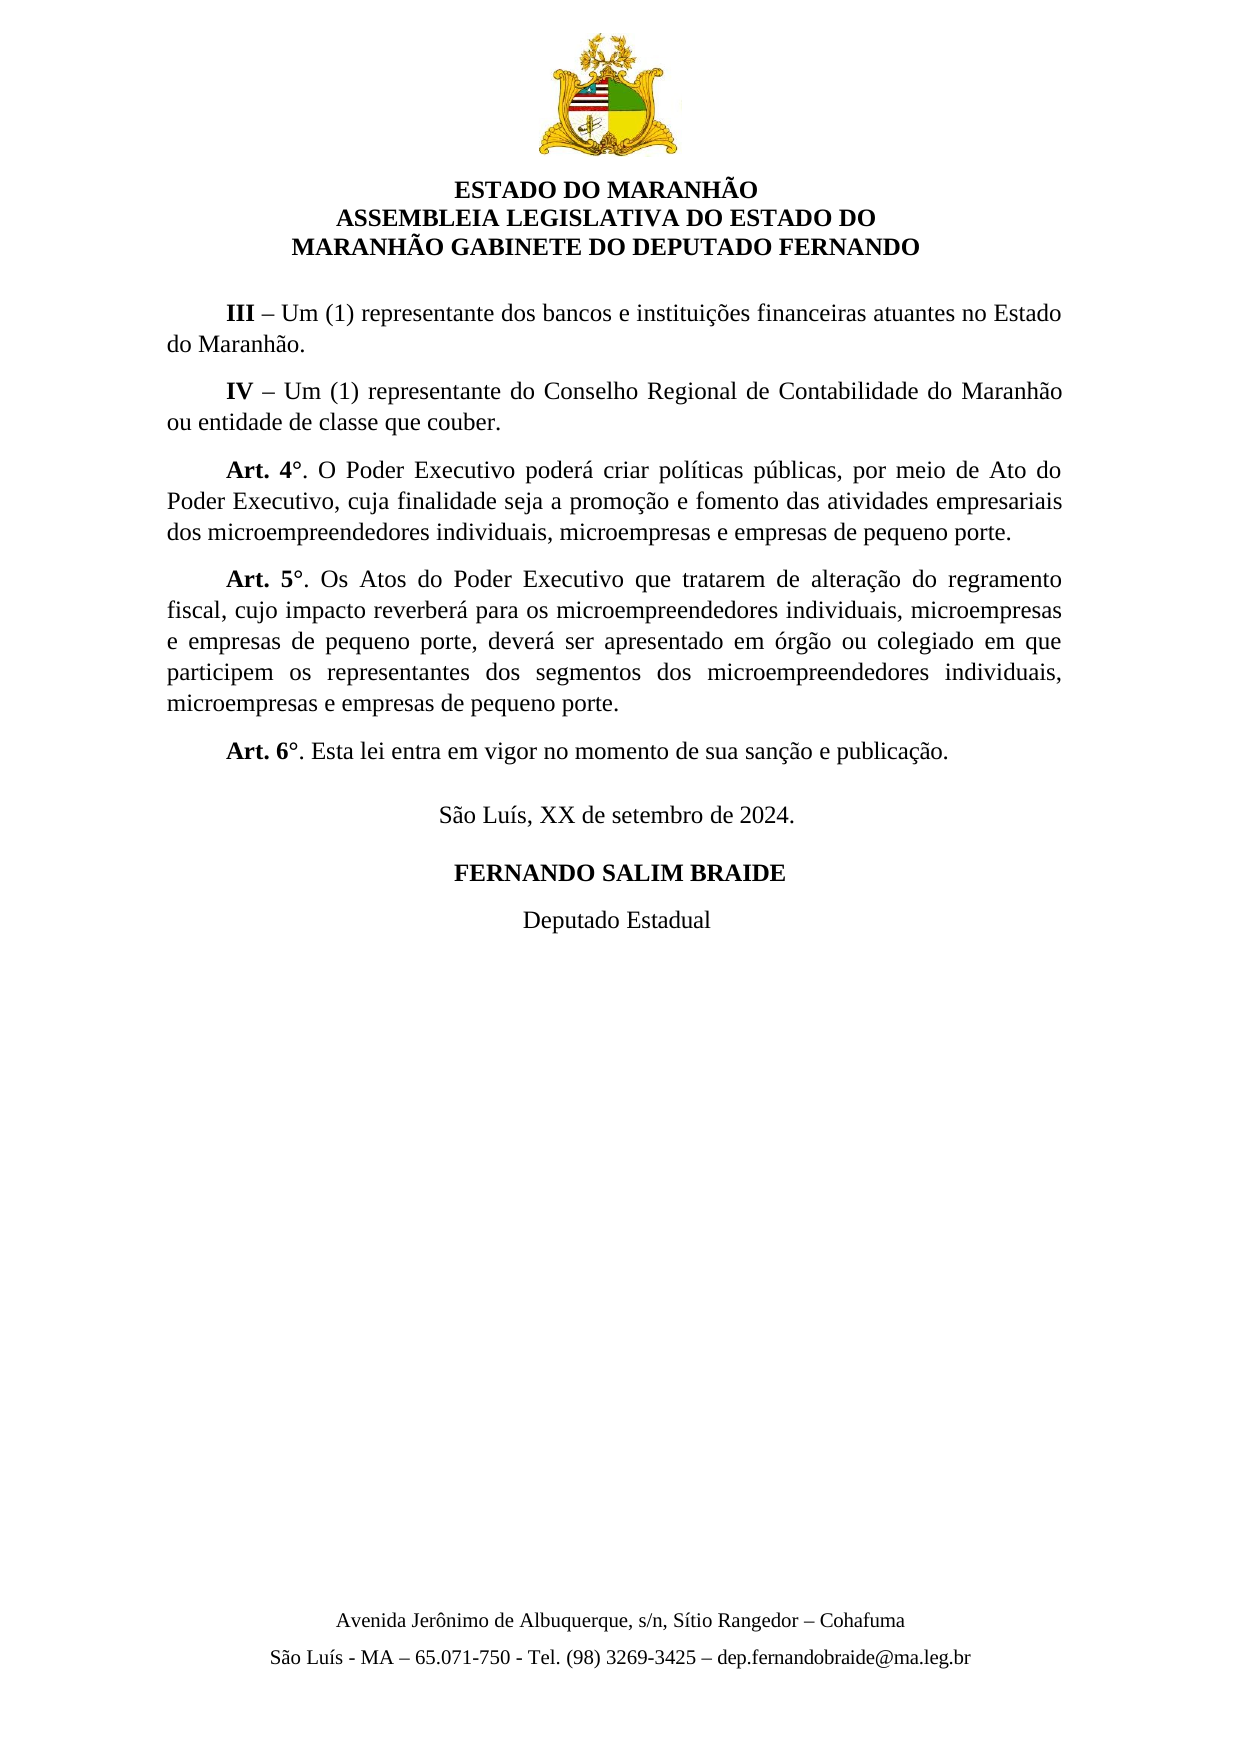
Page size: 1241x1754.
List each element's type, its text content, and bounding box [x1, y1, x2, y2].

text São Luís, XX de setembro de 2024. [167, 800, 1067, 829]
text Deputado Estadual [167, 905, 1067, 934]
text Art. 4°. O Poder Executivo poderá criar políticas públicas, por meio de Ato do Poder Executivo, cuja finalidade seja a promoção e fomento das atividades empresariais dos microempreendedores individuais, microempresas e empresas de pequeno porte. [167, 455, 1063, 546]
text Art. 6°. Esta lei entra em vigor no momento de sua sanção e publicação. [167, 736, 1073, 765]
text FERNANDO SALIM BRAIDE [167, 858, 1073, 886]
text IV – Um (1) representante do Conselho Regional de Contabilidade do Maranhão ou entidade de classe que couber. [167, 376, 1063, 436]
picture [538, 33, 682, 157]
text Art. 5°. Os Atos do Poder Executivo que tratarem de alteração do regramento fiscal, cujo impacto reverberá para os microempreendedores individuais, microempresas e empresas de pequeno porte, deverá ser apresentado em órgão ou colegiado em que participem os representantes dos segmentos dos microempreendedores individuais, microempresas e empresas de pequeno porte. [167, 564, 1063, 717]
text III – Um (1) representante dos bancos e instituições financeiras atuantes no Estado do Maranhão. [167, 298, 1063, 358]
